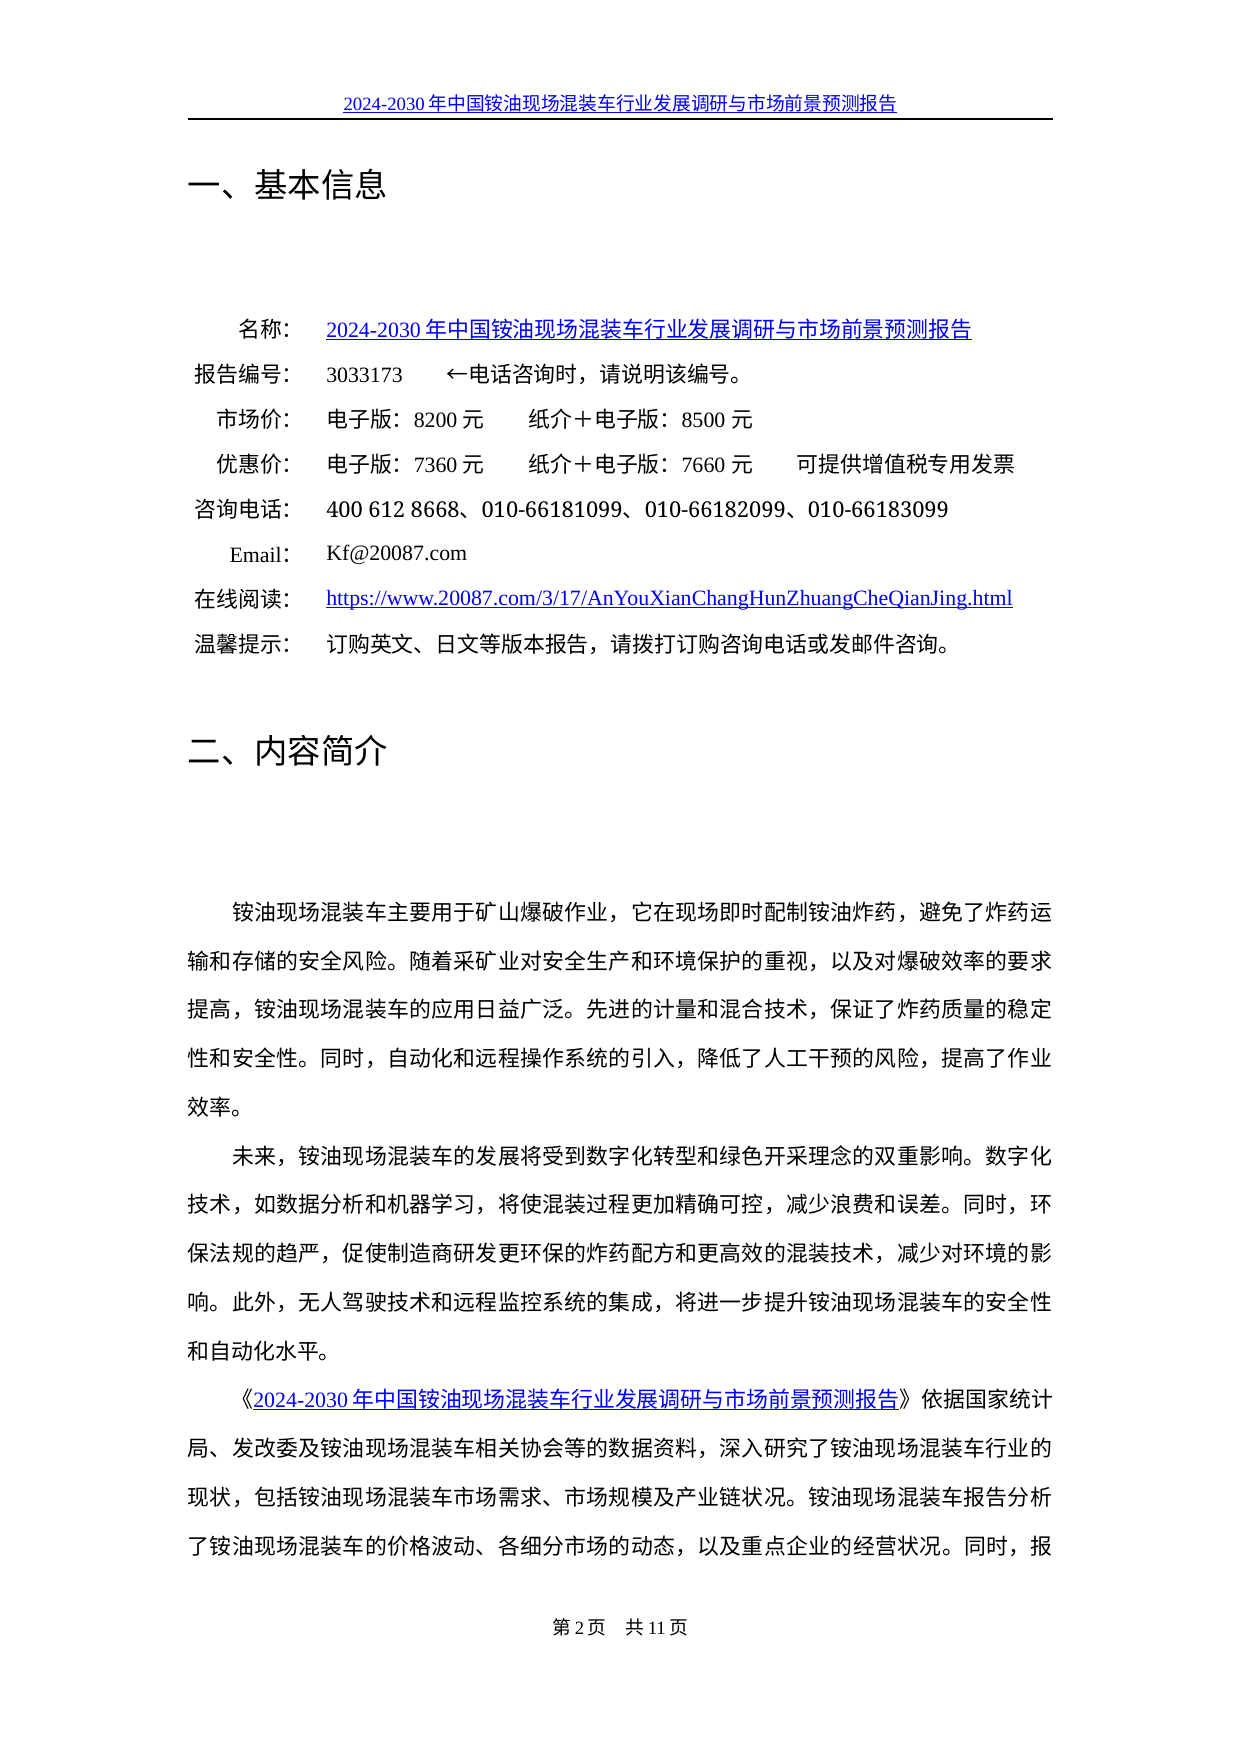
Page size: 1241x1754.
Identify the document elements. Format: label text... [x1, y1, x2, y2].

table_cell 优惠价： [167, 447, 315, 492]
table_cell 电子版：7360 元 纸介＋电子版：7660 元 可提供增值税专用发票 [315, 447, 1073, 492]
table_header 2024-2030年中国铵油现场混装车行业发展调研与市场前景预测报告 [315, 312, 1073, 357]
table_cell Email： [167, 537, 315, 582]
table_cell 报告编号： [167, 357, 315, 402]
table_cell Kf@20087.com [315, 537, 1073, 582]
table_cell 市场价： [167, 402, 315, 447]
title 一、基本信息 [187, 150, 1053, 215]
table_cell 3033173 ←电话咨询时，请说明该编号。 [315, 357, 1073, 402]
table_cell 咨询电话： [167, 492, 315, 537]
table_cell 电子版：8200 元 纸介＋电子版：8500 元 [315, 402, 1073, 447]
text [187, 894, 1053, 1561]
table_cell [315, 582, 1073, 627]
title 二、内容简介 [187, 717, 1053, 782]
table_cell 订购英文、日文等版本报告，请拨打订购咨询电话或发邮件咨询。 [315, 627, 1073, 672]
table_header 名称： [167, 312, 315, 357]
table_cell 400 612 8668、010-66181099、010-66182099、010-66183099 [315, 492, 1073, 537]
table_cell 温馨提示： [167, 627, 315, 672]
table_cell 在线阅读： [167, 582, 315, 627]
